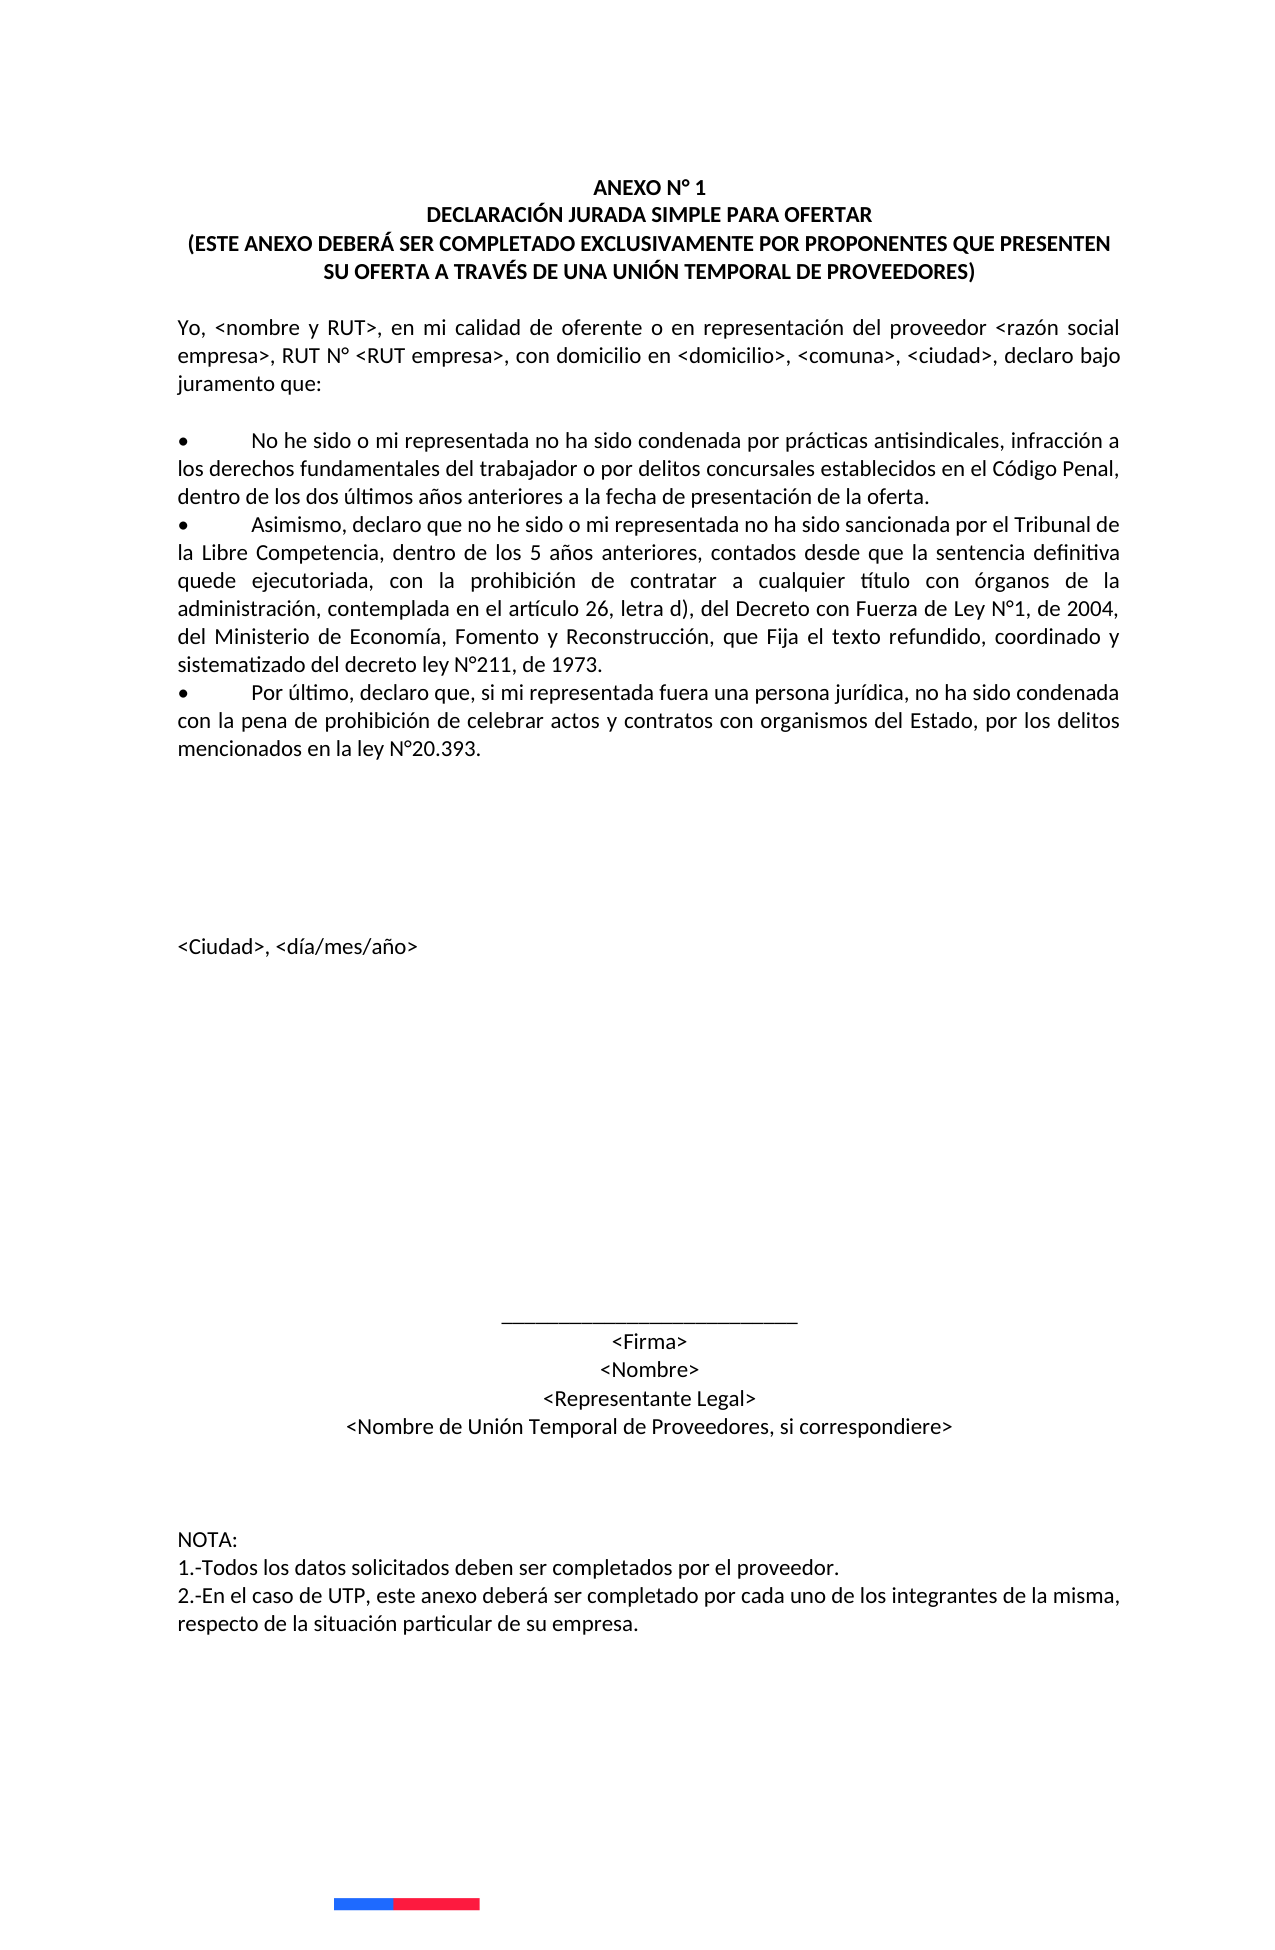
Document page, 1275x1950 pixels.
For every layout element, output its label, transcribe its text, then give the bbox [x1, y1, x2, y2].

subtitle ANEXO N° 1 [177, 173, 1122, 201]
text <Representante Legal> [177, 1384, 1122, 1412]
text • Por último, declaro que, si mi representada fuera una persona jurídica, no ha sido condenada con la pena de prohibición de celebrar actos y contratos con organismos del Estado, por los delitos mencionados en la ley N°20.393. [177, 678, 1122, 762]
text 2.-En el caso de UTP, este anexo deberá ser completado por cada uno de los integrantes de la misma, respecto de la situación particular de su empresa. [177, 1581, 1122, 1637]
text <Ciudad>, <día/mes/año> [177, 932, 1122, 960]
text • No he sido o mi representada no ha sido condenada por prácticas antisindicales, infracción a los derechos fundamentales del trabajador o por delitos concursales establecidos en el Código Penal, dentro de los dos últimos años anteriores a la fecha de presentación de la oferta. [177, 426, 1122, 510]
text • Asimismo, declaro que no he sido o mi representada no ha sido sancionada por el Tribunal de la Libre Competencia, dentro de los 5 años anteriores, contados desde que la sentencia definitiva quede ejecutoriada, con la prohibición de contratar a cualquier título con órganos de la administración, contemplada en el artículo 26, letra d), del Decreto con Fuerza de Ley N°1, de 2004, del Ministerio de Economía, Fomento y Reconstrucción, que Fija el texto refundido, coordinado y sistematizado del decreto ley N°211, de 1973. [177, 510, 1122, 678]
text 1.-Todos los datos solicitados deben ser completados por el proveedor. [177, 1553, 1122, 1581]
text <Nombre de Unión Temporal de Proveedores, si correspondiere> [177, 1412, 1122, 1440]
text DECLARACIÓN JURADA SIMPLE PARA OFERTAR [177, 201, 1122, 229]
text Yo, <nombre y RUT>, en mi calidad de oferente o en representación del proveedor <razón social empresa>, RUT N° <RUT empresa>, con domicilio en <domicilio>, <comuna>, <ciudad>, declaro bajo juramento que: [177, 313, 1122, 397]
text __________________________ [177, 1299, 1122, 1327]
picture [200, 1761, 608, 1912]
text (ESTE ANEXO DEBERÁ SER COMPLETADO EXCLUSIVAMENTE POR PROPONENTES QUE PRESENTEN SU OFERTA A TRAVÉS DE UNA UNIÓN TEMPORAL DE PROVEEDORES) [177, 229, 1122, 285]
text NOTA: [177, 1525, 1122, 1553]
text <Firma> [177, 1327, 1122, 1355]
text <Nombre> [177, 1356, 1122, 1383]
